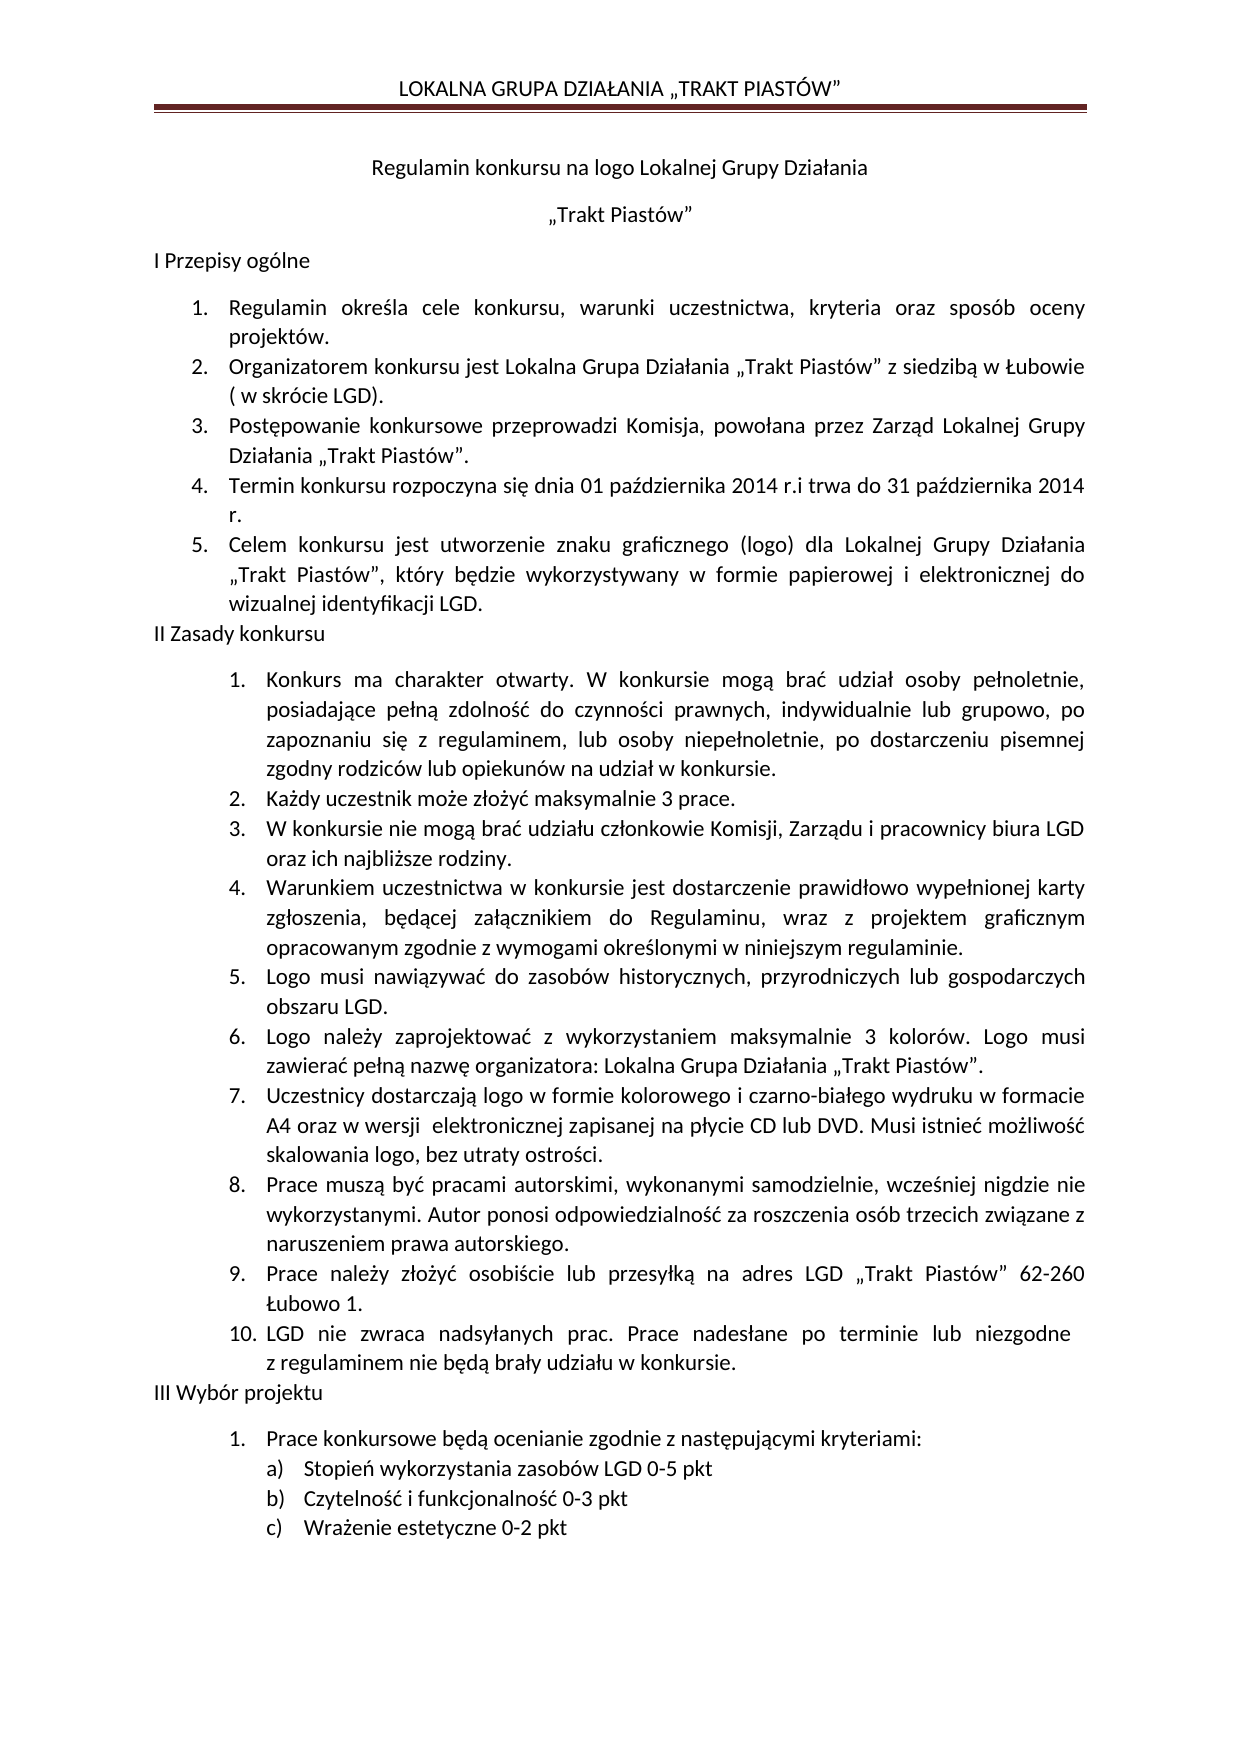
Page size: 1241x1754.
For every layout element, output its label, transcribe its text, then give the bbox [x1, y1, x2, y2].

list Stopień wykorzystania zasobów LGD 0-5 pkt [266, 1454, 1087, 1482]
list Termin konkursu rozpoczyna się dnia 01 października 2014 r.i trwa do 31 października 2014 r. [191, 471, 1087, 528]
list Wrażenie estetyczne 0-2 pkt [266, 1513, 1087, 1541]
list Konkurs ma charakter otwarty. W konkursie mogą brać udział osoby pełnoletnie, posiadające pełną zdolność do czynności prawnych, indywidualnie lub grupowo, po zapoznaniu się z regulaminem, lub osoby niepełnoletnie, po dostarczeniu pisemnej zgodny rodziców lub opiekunów na udział w konkursie. [228, 666, 1087, 783]
list Uczestnicy dostarczają logo w formie kolorowego i czarno-białego wydruku w formacie A4 oraz w wersji elektronicznej zapisanej na płycie CD lub DVD. Musi istnieć możliwość skalowania logo, bez utraty ostrości. [228, 1081, 1087, 1168]
list Organizatorem konkursu jest Lokalna Grupa Działania „Trakt Piastów” z siedzibą w Łubowie ( w skrócie LGD). [191, 352, 1087, 410]
text I Przepisy ogólne [153, 246, 1087, 274]
list Postępowanie konkursowe przeprowadzi Komisja, powołana przez Zarząd Lokalnej Grupy Działania „Trakt Piastów”. [191, 411, 1087, 469]
text „Trakt Piastów” [153, 200, 1087, 228]
list W konkursie nie mogą brać udziału członkowie Komisji, Zarządu i pracownicy biura LGD oraz ich najbliższe rodziny. [228, 814, 1087, 872]
list Czytelność i funkcjonalność 0-3 pkt [266, 1484, 1087, 1512]
text III Wybór projektu [153, 1378, 1087, 1406]
list Logo należy zaprojektować z wykorzystaniem maksymalnie 3 kolorów. Logo musi zawierać pełną nazwę organizatora: Lokalna Grupa Działania „Trakt Piastów”. [228, 1022, 1087, 1079]
list Regulamin określa cele konkursu, warunki uczestnictwa, kryteria oraz sposób oceny projektów. [191, 293, 1087, 350]
list Każdy uczestnik może złożyć maksymalnie 3 prace. [228, 784, 1087, 812]
list Prace konkursowe będą ocenianie zgodnie z następującymi kryteriami: [228, 1424, 1087, 1452]
text II Zasady konkursu [153, 619, 1087, 647]
list Warunkiem uczestnictwa w konkursie jest dostarczenie prawidłowo wypełnionej karty zgłoszenia, będącej załącznikiem do Regulaminu, wraz z projektem graficznym opracowanym zgodnie z wymogami określonymi w niniejszym regulaminie. [228, 873, 1087, 961]
list Logo musi nawiązywać do zasobów historycznych, przyrodniczych lub gospodarczych obszaru LGD. [228, 962, 1087, 1020]
list Prace należy złożyć osobiście lub przesyłką na adres LGD „Trakt Piastów” 62-260 Łubowo 1. [228, 1259, 1087, 1317]
text Regulamin konkursu na logo Lokalnej Grupy Działania [153, 153, 1087, 182]
list Prace muszą być pracami autorskimi, wykonanymi samodzielnie, wcześniej nigdzie nie wykorzystanymi. Autor ponosi odpowiedzialność za roszczenia osób trzecich związane z naruszeniem prawa autorskiego. [228, 1170, 1087, 1258]
list LGD nie zwraca nadsyłanych prac. Prace nadesłane po terminie lub niezgodne z regulaminem nie będą brały udziału w konkursie. [228, 1319, 1087, 1376]
list Celem konkursu jest utworzenie znaku graficznego (logo) dla Lokalnej Grupy Działania „Trakt Piastów”, który będzie wykorzystywany w formie papierowej i elektronicznej do wizualnej identyfikacji LGD. [191, 530, 1087, 617]
